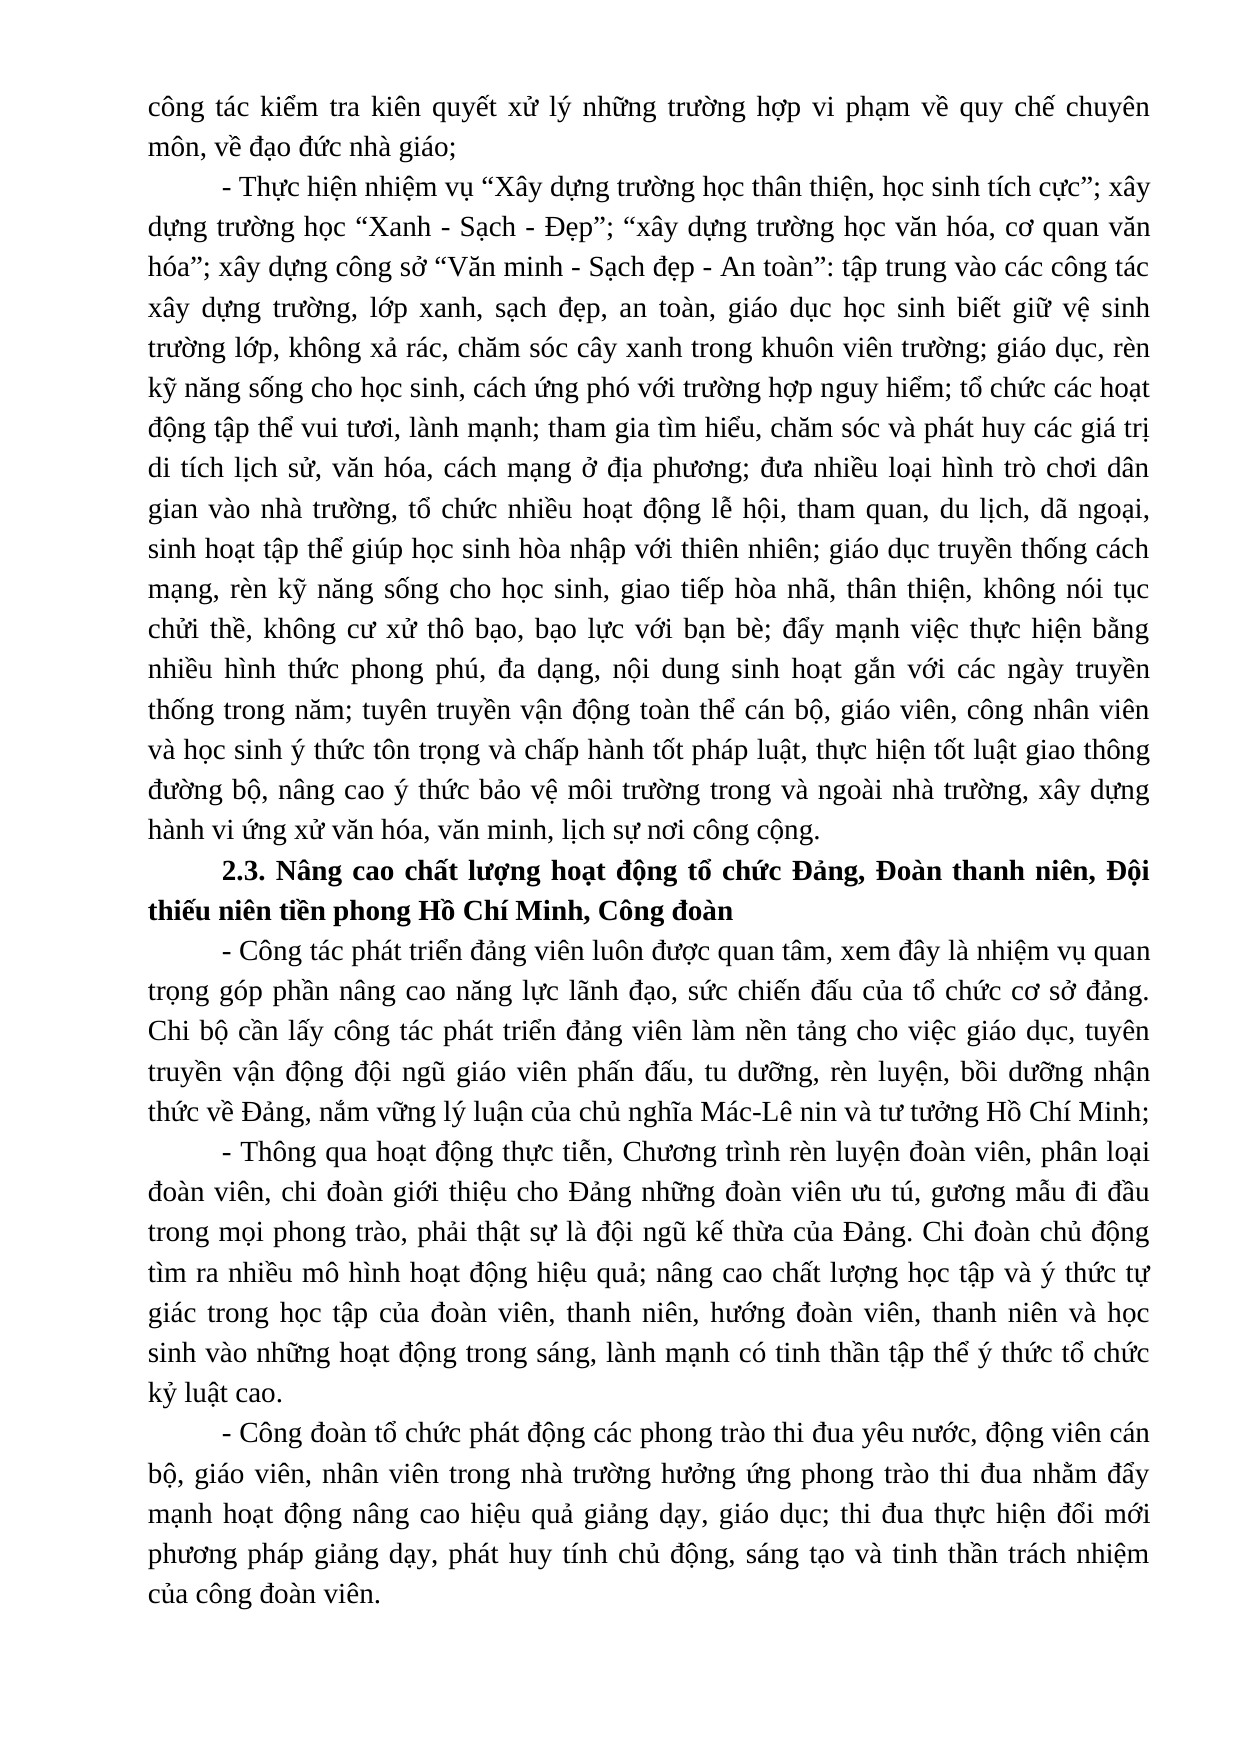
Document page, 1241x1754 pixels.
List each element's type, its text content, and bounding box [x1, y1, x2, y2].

text - Công tác phát triển đảng viên luôn được quan tâm, xem đây là nhiệm vụ quan trọng góp phần nâng cao năng lực lãnh đạo, sức chiến đấu của tổ chức cơ sở đảng. Chi bộ cần lấy công tác phát triển đảng viên làm nền tảng cho việc giáo dục, tuyên truyền vận động đội ngũ giáo viên phấn đấu, tu dưỡng, rèn luyện, bồi dưỡng nhận thức về Đảng, nắm vững lý luận của chủ nghĩa Mác-Lê nin và tư tưởng Hồ Chí Minh; [148, 933, 1152, 1127]
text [148, 89, 1152, 162]
text - Thông qua hoạt động thực tiễn, Chương trình rèn luyện đoàn viên, phân loại đoàn viên, chi đoàn giới thiệu cho Đảng những đoàn viên ưu tú, gương mẫu đi đầu trong mọi phong trào, phải thật sự là đội ngũ kế thừa của Đảng. Chi đoàn chủ động tìm ra nhiều mô hình hoạt động hiệu quả; nâng cao chất lượng học tập và ý thức tự giác trong học tập của đoàn viên, thanh niên, hướng đoàn viên, thanh niên và học sinh vào những hoạt động trong sáng, lành mạnh có tinh thần tập thể ý thức tổ chức kỷ luật cao. [148, 1134, 1152, 1409]
text 2.3. Nâng cao chất lượng hoạt động tổ chức Đảng, Đoàn thanh niên, Đội thiếu niên tiền phong Hồ Chí Minh, Công đoàn [148, 853, 1152, 926]
text - Thực hiện nhiệm vụ “Xây dựng trường học thân thiện, học sinh tích cực”; xây dựng trường học “Xanh - Sạch - Đẹp”; “xây dựng trường học văn hóa, cơ quan văn hóa”; xây dựng công sở “Văn minh - Sạch đẹp - An toàn”: tập trung vào các công tác xây dựng trường, lớp xanh, sạch đẹp, an toàn, giáo dục học sinh biết giữ vệ sinh trường lớp, không xả rác, chăm sóc cây xanh trong khuôn viên trường; giáo dục, rèn kỹ năng sống cho học sinh, cách ứng phó với trường hợp nguy hiểm; tổ chức các hoạt động tập thể vui tươi, lành mạnh; tham gia tìm hiểu, chăm sóc và phát huy các giá trị di tích lịch sử, văn hóa, cách mạng ở địa phương; đưa nhiều loại hình trò chơi dân gian vào nhà trường, tổ chức nhiều hoạt động lễ hội, tham quan, du lịch, dã ngoại, sinh hoạt tập thể giúp học sinh hòa nhập với thiên nhiên; giáo dục truyền thống cách mạng, rèn kỹ năng sống cho học sinh, giao tiếp hòa nhã, thân thiện, không nói tục chửi thề, không cư xử thô bạo, bạo lực với bạn bè; đẩy mạnh việc thực hiện bằng nhiều hình thức phong phú, đa dạng, nội dung sinh hoạt gắn với các ngày truyền thống trong năm; tuyên truyền vận động toàn thể cán bộ, giáo viên, công nhân viên và học sinh ý thức tôn trọng và chấp hành tốt pháp luật, thực hiện tốt luật giao thông đường bộ, nâng cao ý thức bảo vệ môi trường trong và ngoài nhà trường, xây dựng hành vi ứng xử văn hóa, văn minh, lịch sự nơi công cộng. [148, 169, 1152, 846]
text - Công đoàn tổ chức phát động các phong trào thi đua yêu nước, động viên cán bộ, giáo viên, nhân viên trong nhà trường hưởng ứng phong trào thi đua nhằm đẩy mạnh hoạt động nâng cao hiệu quả giảng dạy, giáo dục; thi đua thực hiện đổi mới phương pháp giảng dạy, phát huy tính chủ động, sáng tạo và tinh thần trách nhiệm của công đoàn viên. [148, 1416, 1152, 1610]
